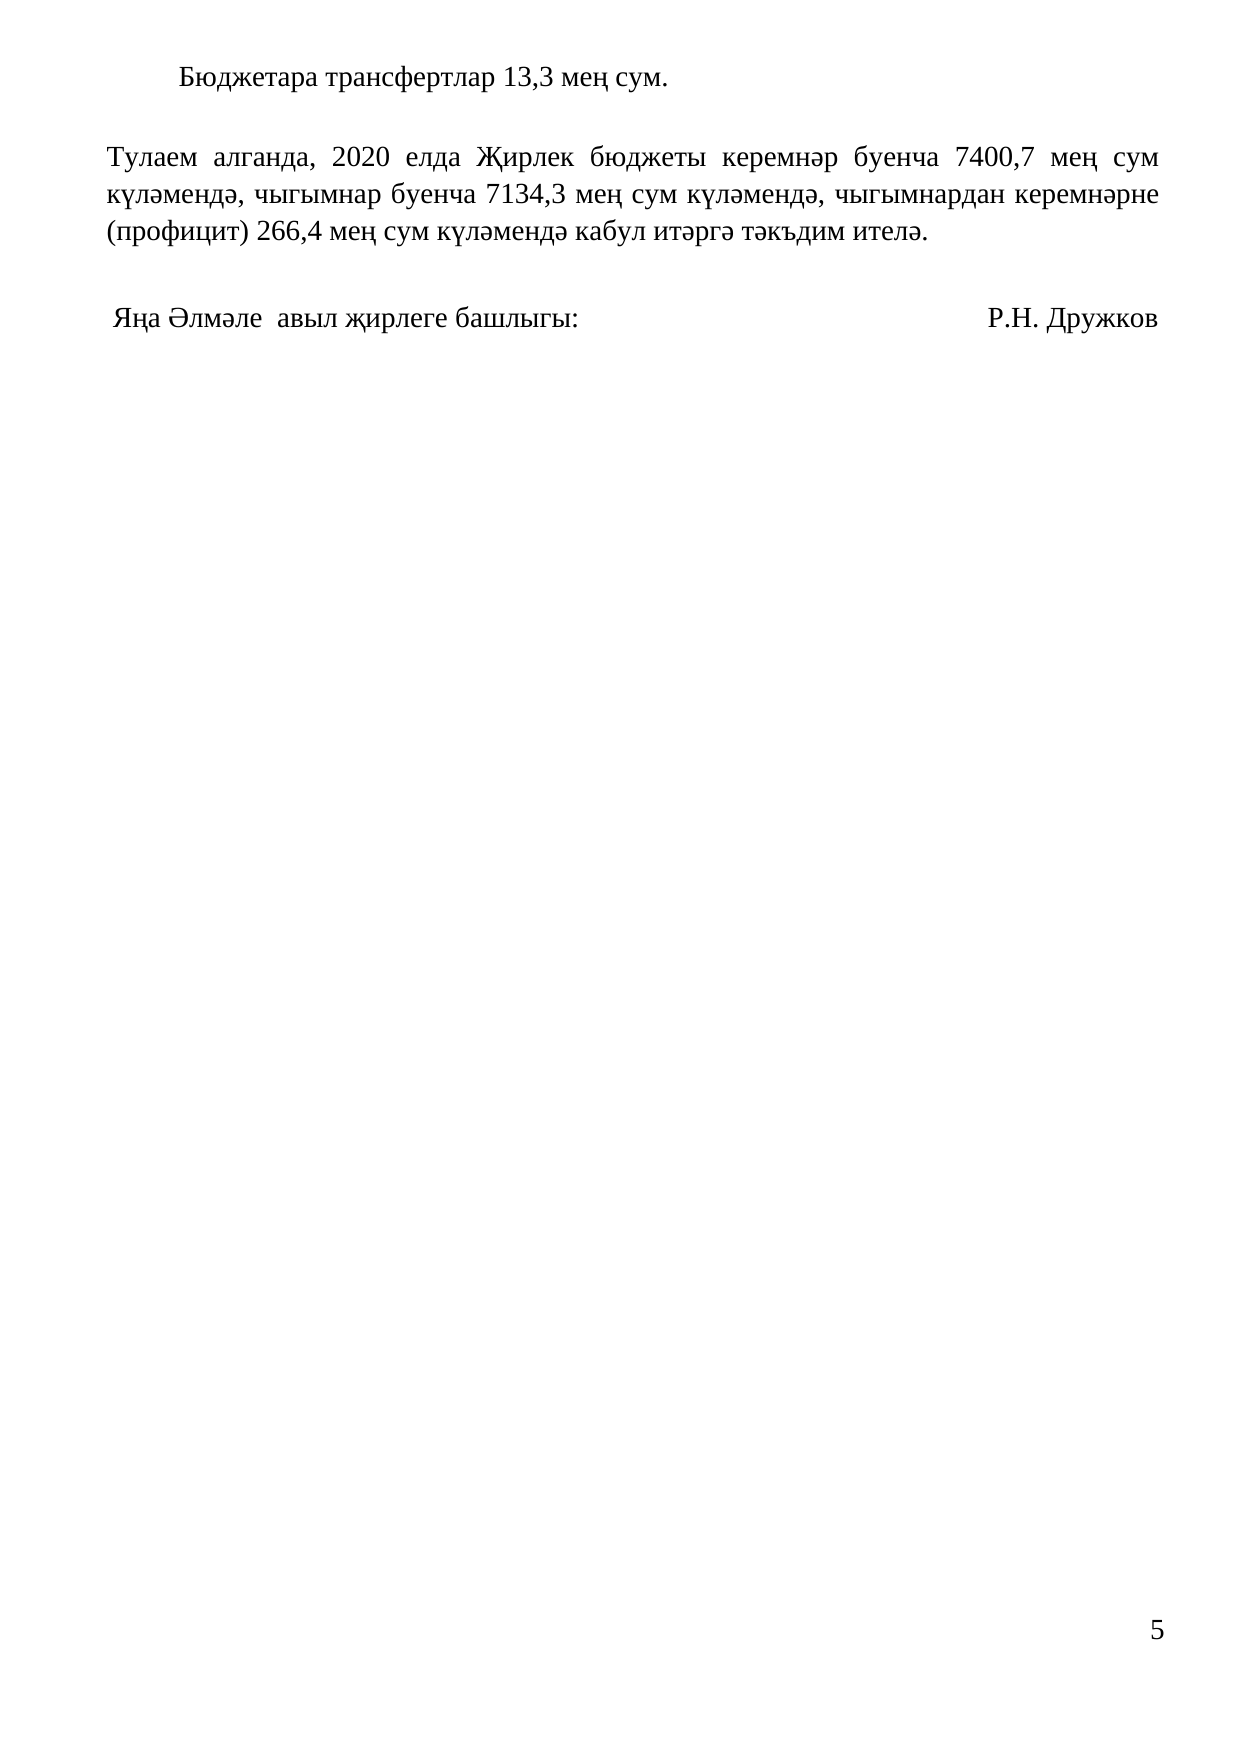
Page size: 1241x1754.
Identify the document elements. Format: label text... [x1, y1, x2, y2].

text Тулаем алганда, 2020 елда Җирлек бюджеты керемнәр буенча 7400,7 мең сум күләмендә, чыгымнар буенча 7134,3 мең сум күләмендә, чыгымнардан керемнәрне (профицит) 266,4 мең сум күләмендә кабул итәргә тәкъдим ителә. [105, 102, 1160, 247]
text Яңа Әлмәле авыл җирлеге башлыгы: Р.Н. Дружков [105, 301, 1164, 334]
text Бюджетара трансфертлар 13,3 мең сум. [105, 59, 1160, 92]
